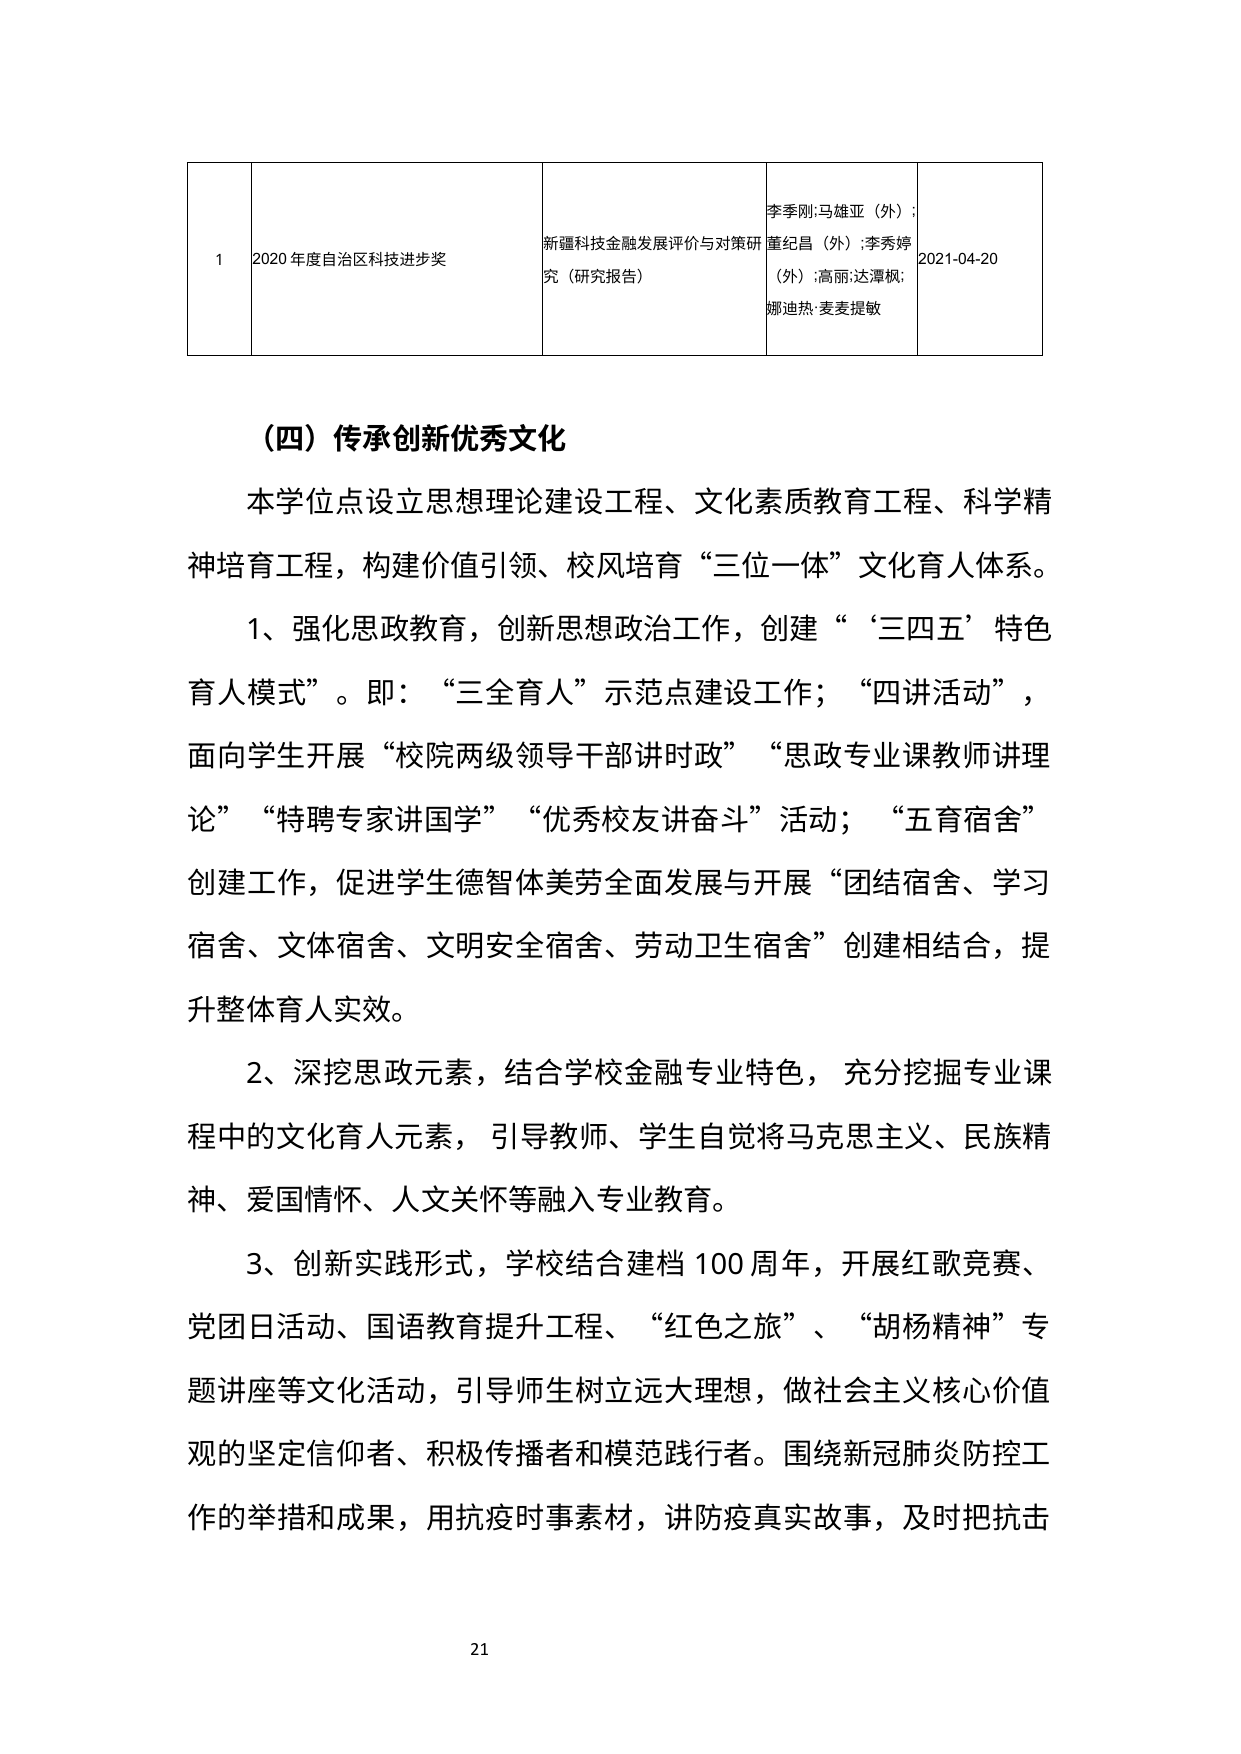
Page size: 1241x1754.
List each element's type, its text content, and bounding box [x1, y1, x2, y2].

table_header 1 [188, 163, 251, 355]
text 1、强化思政教育，创新思想政治工作，创建“‘三四五’特色育人模式”。即：“三全育人”示范点建设工作；“四讲活动”，面向学生开展“校院两级领导干部讲时政”“思政专业课教师讲理论”“特聘专家讲国学”“优秀校友讲奋斗”活动； “五育宿舍”创建工作，促进学生德智体美劳全面发展与开展“团结宿舍、学习宿舍、文体宿舍、文明安全宿舍、劳动卫生宿舍”创建相结合，提升整体育人实效。 [187, 606, 1053, 1029]
table_header 新疆科技金融发展评价与对策研究（研究报告） [543, 163, 766, 355]
text 2、深挖思政元素，结合学校金融专业特色， 充分挖掘专业课程中的文化育人元素， 引导教师、学生自觉将马克思主义、民族精神、爱国情怀、人文关怀等融入专业教育。 [187, 1050, 1053, 1219]
text （四）传承创新优秀文化 [187, 415, 1053, 458]
table_header 2020年度自治区科技进步奖 [252, 163, 542, 355]
table_header 李季刚;马雄亚（外）;董纪昌（外）;李秀婷（外）;高丽;达潭枫;娜迪热·麦麦提敏 [767, 163, 917, 355]
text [187, 1240, 1053, 1536]
text 本学位点设立思想理论建设工程、文化素质教育工程、科学精神培育工程，构建价值引领、校风培育“三位一体”文化育人体系。 [187, 479, 1053, 584]
table_header 2021-04-20 [918, 163, 1042, 355]
